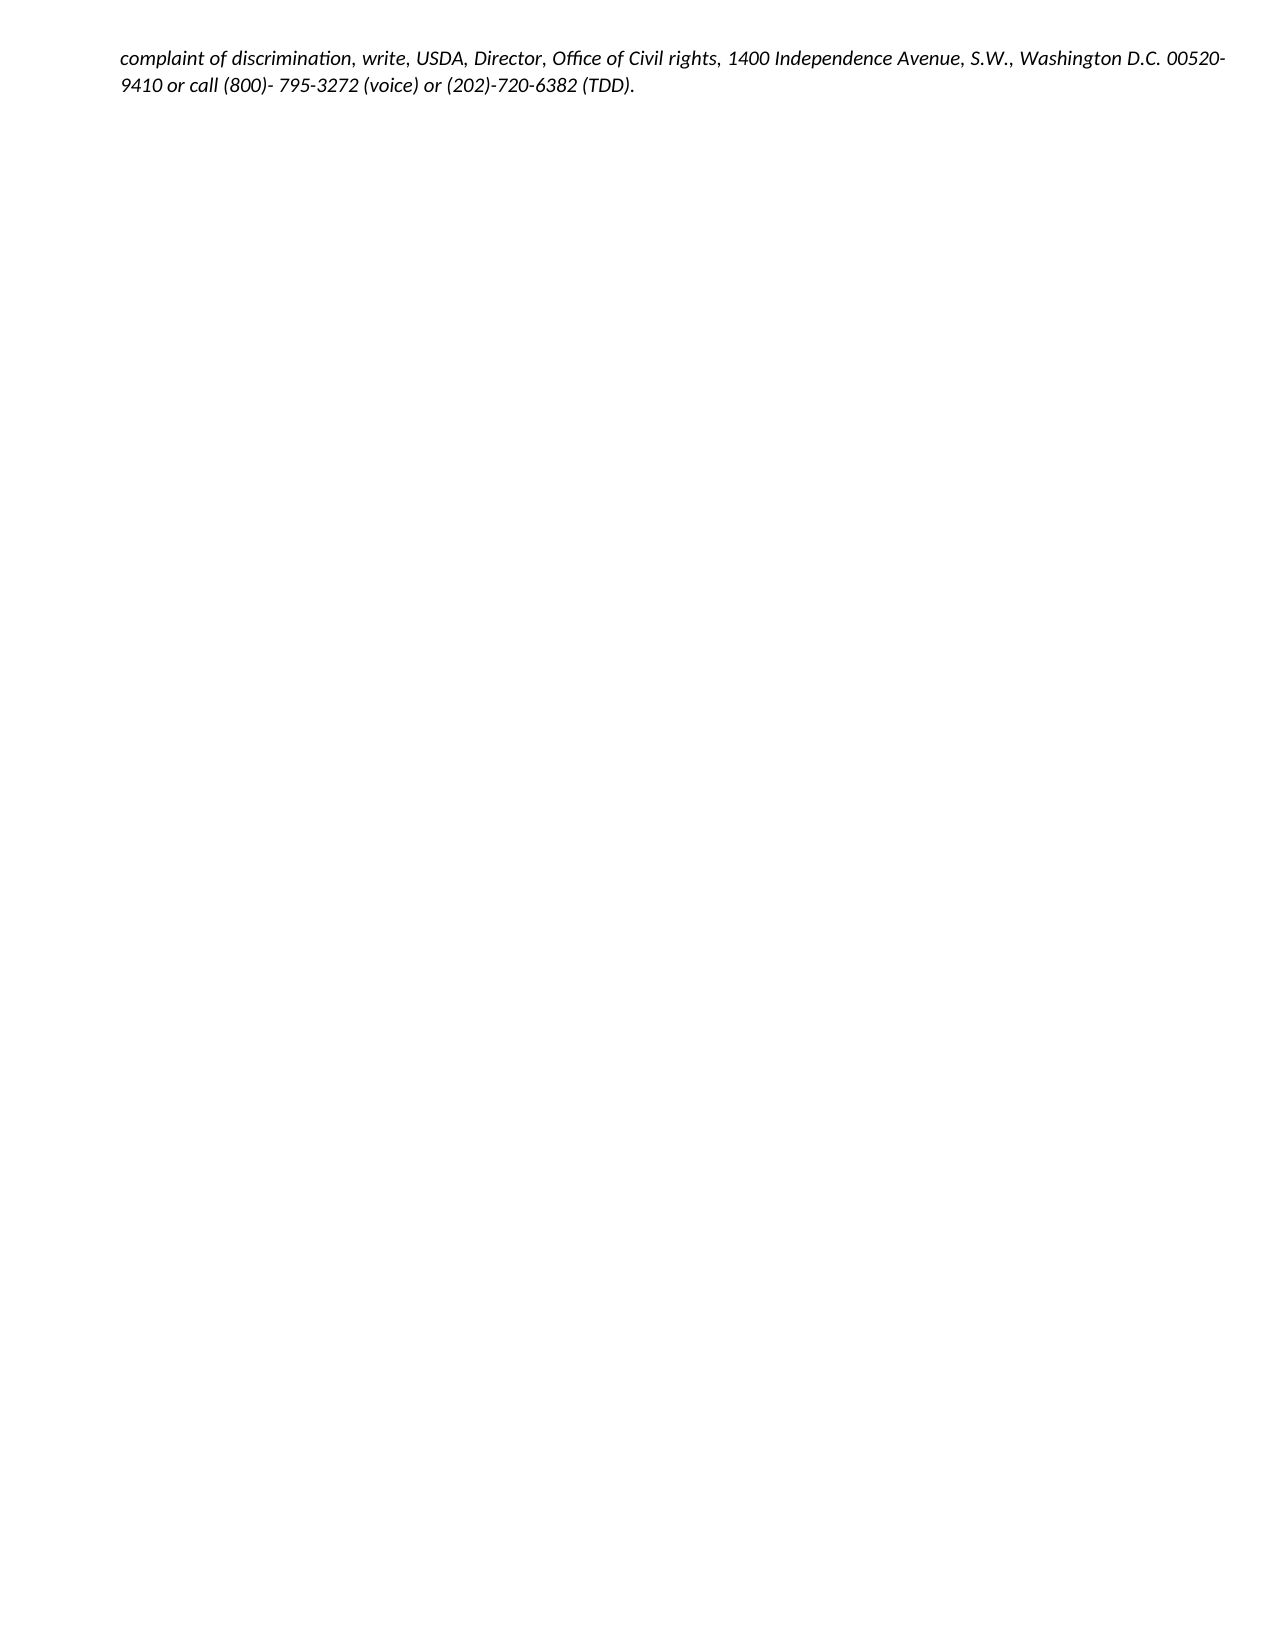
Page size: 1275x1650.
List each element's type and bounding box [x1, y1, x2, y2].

text [120, 45, 1230, 98]
